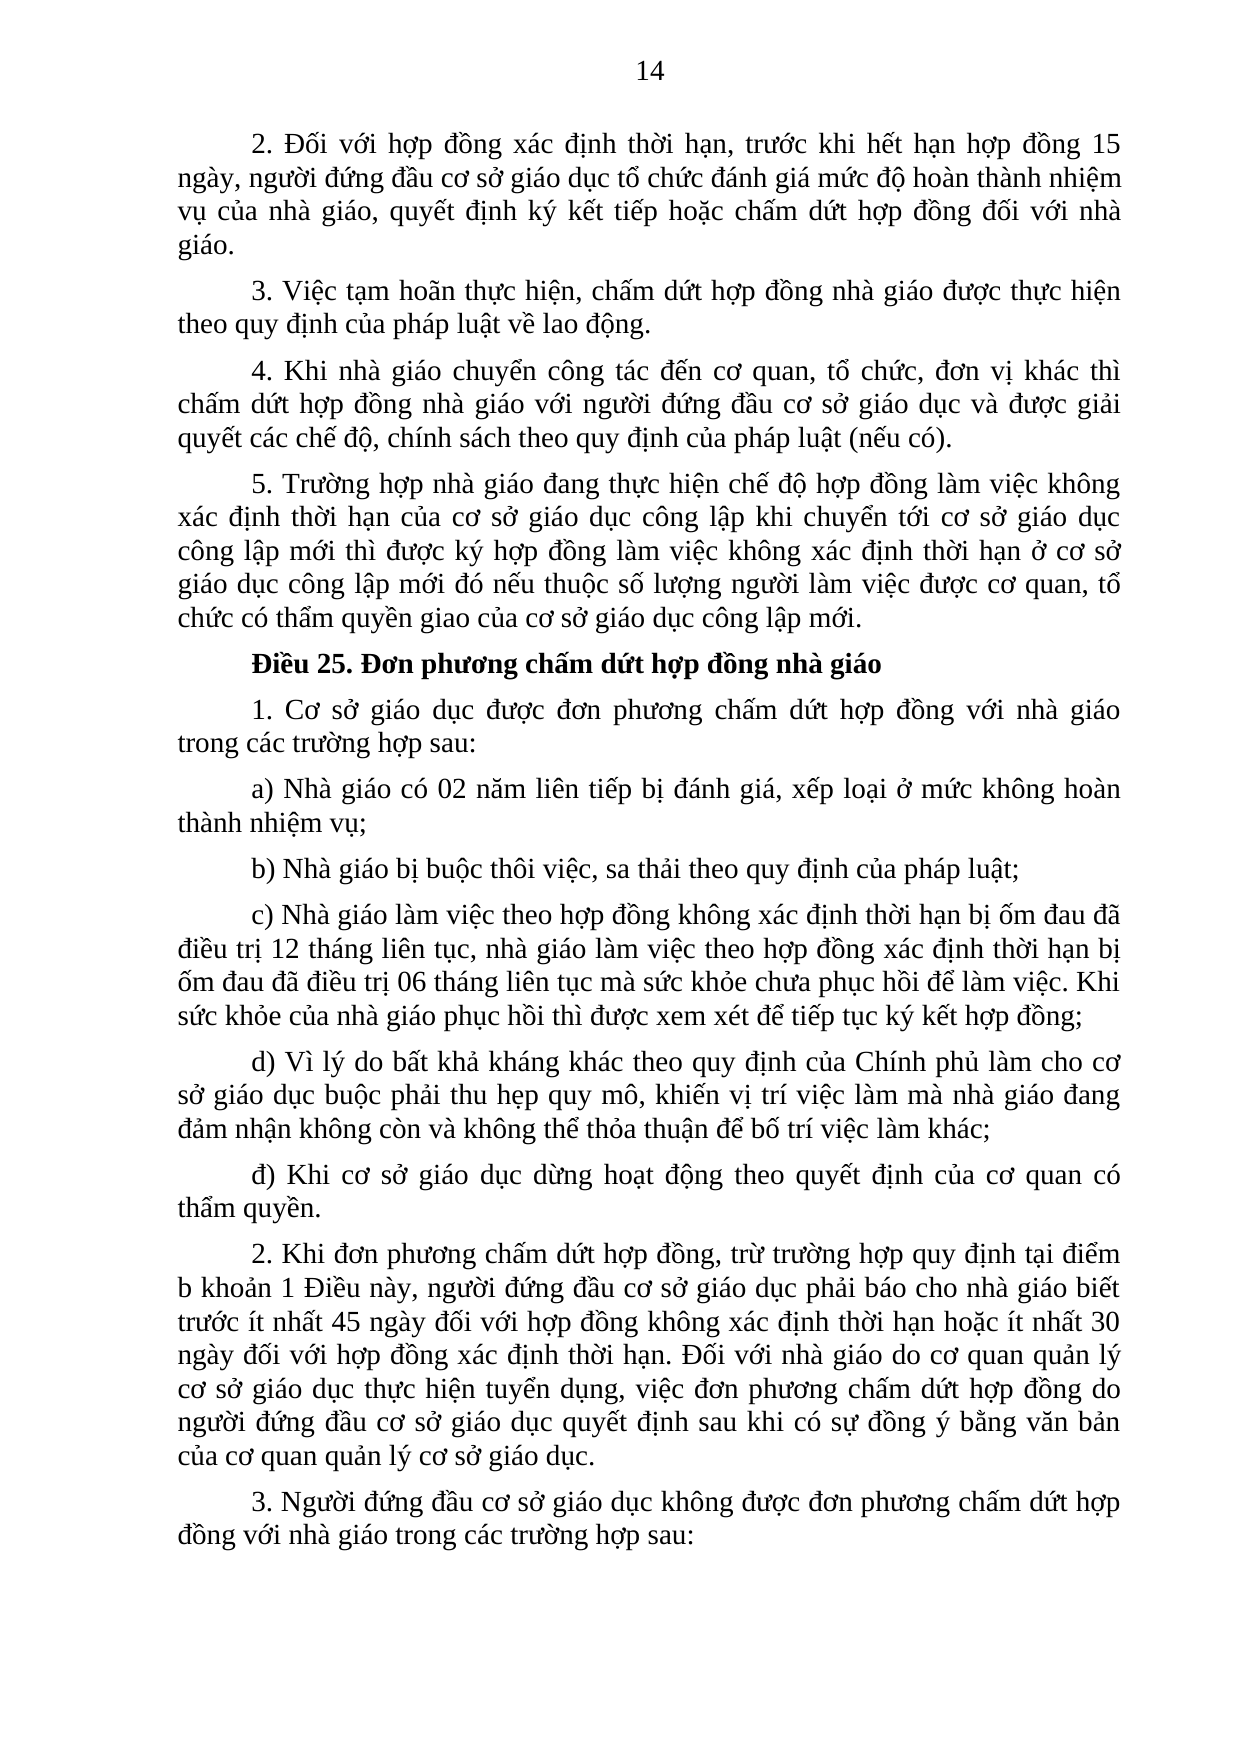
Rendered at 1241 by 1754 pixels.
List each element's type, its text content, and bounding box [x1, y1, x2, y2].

text c) Nhà giáo làm việc theo hợp đồng không xác định thời hạn bị ốm đau đã điều trị 12 tháng liên tục, nhà giáo làm việc theo hợp đồng xác định thời hạn bị ốm đau đã điều trị 06 tháng liên tục mà sức khỏe chưa phục hồi để làm việc. Khi sức khỏe của nhà giáo phục hồi thì được xem xét để tiếp tục ký kết hợp đồng; [177, 897, 1122, 1031]
text a) Nhà giáo có 02 năm liên tiếp bị đánh giá, xếp loại ở mức không hoàn thành nhiệm vụ; [177, 772, 1122, 839]
text 2. Đối với hợp đồng xác định thời hạn, trước khi hết hạn hợp đồng 15 ngày, người đứng đầu cơ sở giáo dục tổ chức đánh giá mức độ hoàn thành nhiệm vụ của nhà giáo, quyết định ký kết tiếp hoặc chấm dứt hợp đồng đối với nhà giáo. [177, 126, 1122, 261]
text 3. Người đứng đầu cơ sở giáo dục không được đơn phương chấm dứt hợp đồng với nhà giáo trong các trường hợp sau: [177, 1484, 1122, 1551]
text 2. Khi đơn phương chấm dứt hợp đồng, trừ trường hợp quy định tại điểm b khoản 1 Điều này, người đứng đầu cơ sở giáo dục phải báo cho nhà giáo biết trước ít nhất 45 ngày đối với hợp đồng không xác định thời hạn hoặc ít nhất 30 ngày đối với hợp đồng xác định thời hạn. Đối với nhà giáo do cơ quan quản lý cơ sở giáo dục thực hiện tuyển dụng, việc đơn phương chấm dứt hợp đồng do người đứng đầu cơ sở giáo dục quyết định sau khi có sự đồng ý bằng văn bản của cơ quan quản lý cơ sở giáo dục. [177, 1237, 1122, 1471]
text b) Nhà giáo bị buộc thôi việc, sa thải theo quy định của pháp luật; [177, 851, 1122, 885]
text d) Vì lý do bất khả kháng khác theo quy định của Chính phủ làm cho cơ sở giáo dục buộc phải thu hẹp quy mô, khiến vị trí việc làm mà nhà giáo đang đảm nhận không còn và không thể thỏa thuận để bố trí việc làm khác; [177, 1044, 1122, 1144]
text đ) Khi cơ sở giáo dục dừng hoạt động theo quyết định của cơ quan có thẩm quyền. [177, 1157, 1122, 1224]
text Điều 25. Đơn phương chấm dứt hợp đồng nhà giáo [177, 646, 1122, 679]
text 3. Việc tạm hoãn thực hiện, chấm dứt hợp đồng nhà giáo được thực hiện theo quy định của pháp luật về lao động. [177, 273, 1122, 340]
text 4. Khi nhà giáo chuyển công tác đến cơ quan, tổ chức, đơn vị khác thì chấm dứt hợp đồng nhà giáo với người đứng đầu cơ sở giáo dục và được giải quyết các chế độ, chính sách theo quy định của pháp luật (nếu có). [177, 353, 1122, 453]
text 5. Trường hợp nhà giáo đang thực hiện chế độ hợp đồng làm việc không xác định thời hạn của cơ sở giáo dục công lập khi chuyển tới cơ sở giáo dục công lập mới thì được ký hợp đồng làm việc không xác định thời hạn ở cơ sở giáo dục công lập mới đó nếu thuộc số lượng người làm việc được cơ quan, tổ chức có thẩm quyền giao của cơ sở giáo dục công lập mới. [177, 466, 1122, 633]
text 1. Cơ sở giáo dục được đơn phương chấm dứt hợp đồng với nhà giáo trong các trường hợp sau: [177, 692, 1122, 759]
